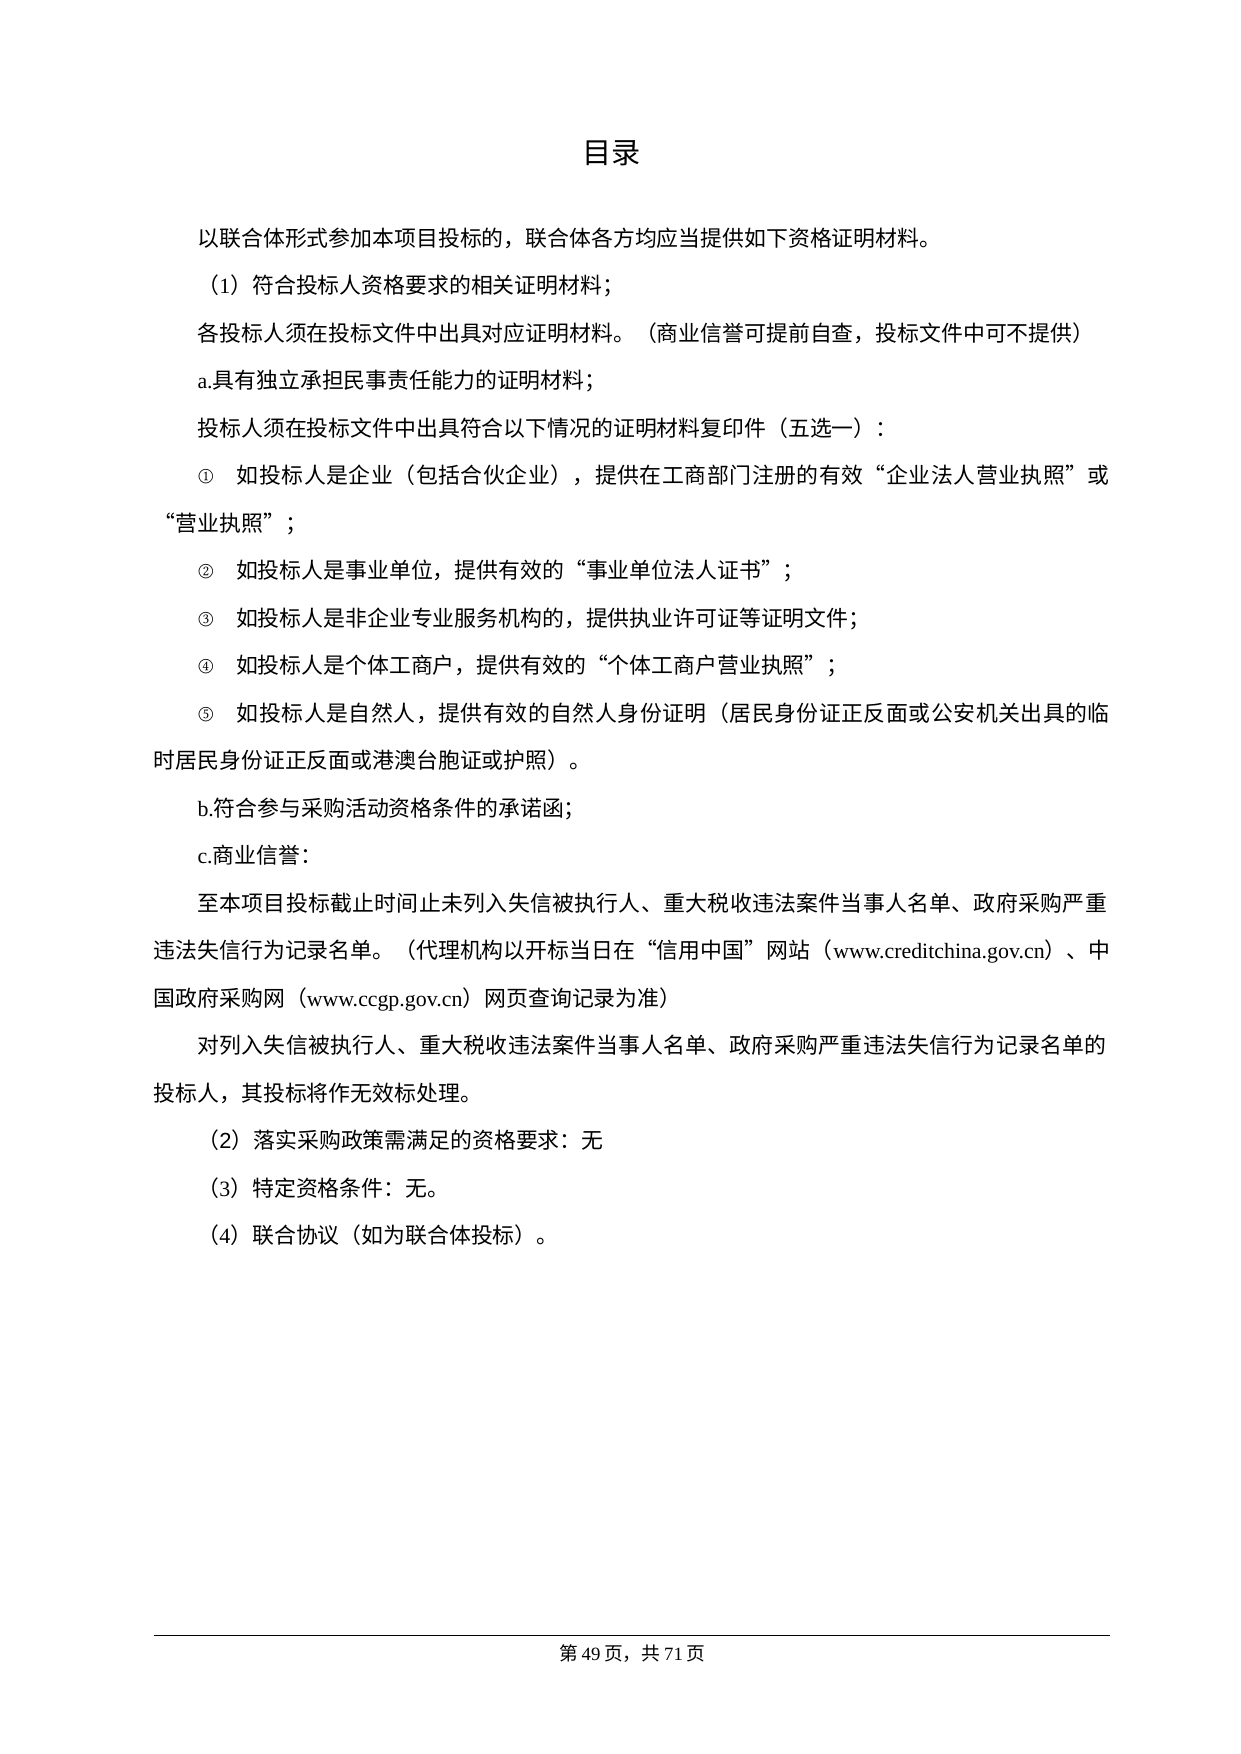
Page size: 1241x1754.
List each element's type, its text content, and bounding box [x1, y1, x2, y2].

text （3）特定资格条件：无。 [153, 1171, 1110, 1202]
text c.商业信誉： [153, 838, 1110, 870]
text ② 如投标人是事业单位，提供有效的“事业单位法人证书”； [153, 553, 1110, 585]
text （4）联合协议（如为联合体投标）。 [153, 1218, 1110, 1250]
text ③ 如投标人是非企业专业服务机构的，提供执业许可证等证明文件； [153, 601, 1110, 632]
text ⑤ 如投标人是自然人，提供有效的自然人身份证明（居民身份证正反面或公安机关出具的临时居民身份证正反面或港澳台胞证或护照）。 [153, 696, 1110, 775]
text 对列入失信被执行人、重大税收违法案件当事人名单、政府采购严重违法失信行为记录名单的投标人，其投标将作无效标处理。 [153, 1028, 1110, 1107]
text b.符合参与采购活动资格条件的承诺函； [153, 791, 1110, 822]
text 目录 [153, 130, 1068, 172]
text ④ 如投标人是个体工商户，提供有效的“个体工商户营业执照”； [153, 648, 1110, 680]
text ① 如投标人是企业（包括合伙企业），提供在工商部门注册的有效“企业法人营业执照”或“营业执照”； [153, 458, 1110, 537]
text a.具有独立承担民事责任能力的证明材料； [153, 363, 1110, 395]
text 投标人须在投标文件中出具符合以下情况的证明材料复印件（五选一）： [153, 411, 1110, 442]
text 各投标人须在投标文件中出具对应证明材料。（商业信誉可提前自查，投标文件中可不提供） [153, 316, 1110, 347]
text （2）落实采购政策需满足的资格要求：无 [153, 1123, 1110, 1155]
text 以联合体形式参加本项目投标的，联合体各方均应当提供如下资格证明材料。 [153, 221, 1110, 252]
text 至本项目投标截止时间止未列入失信被执行人、重大税收违法案件当事人名单、政府采购严重违法失信行为记录名单。（代理机构以开标当日在“信用中国”网站（www.creditchina.gov.cn）、中国政府采购网（www.ccgp.gov.cn）网页查询记录为准） [153, 886, 1110, 1012]
text （1）符合投标人资格要求的相关证明材料； [153, 268, 1110, 300]
